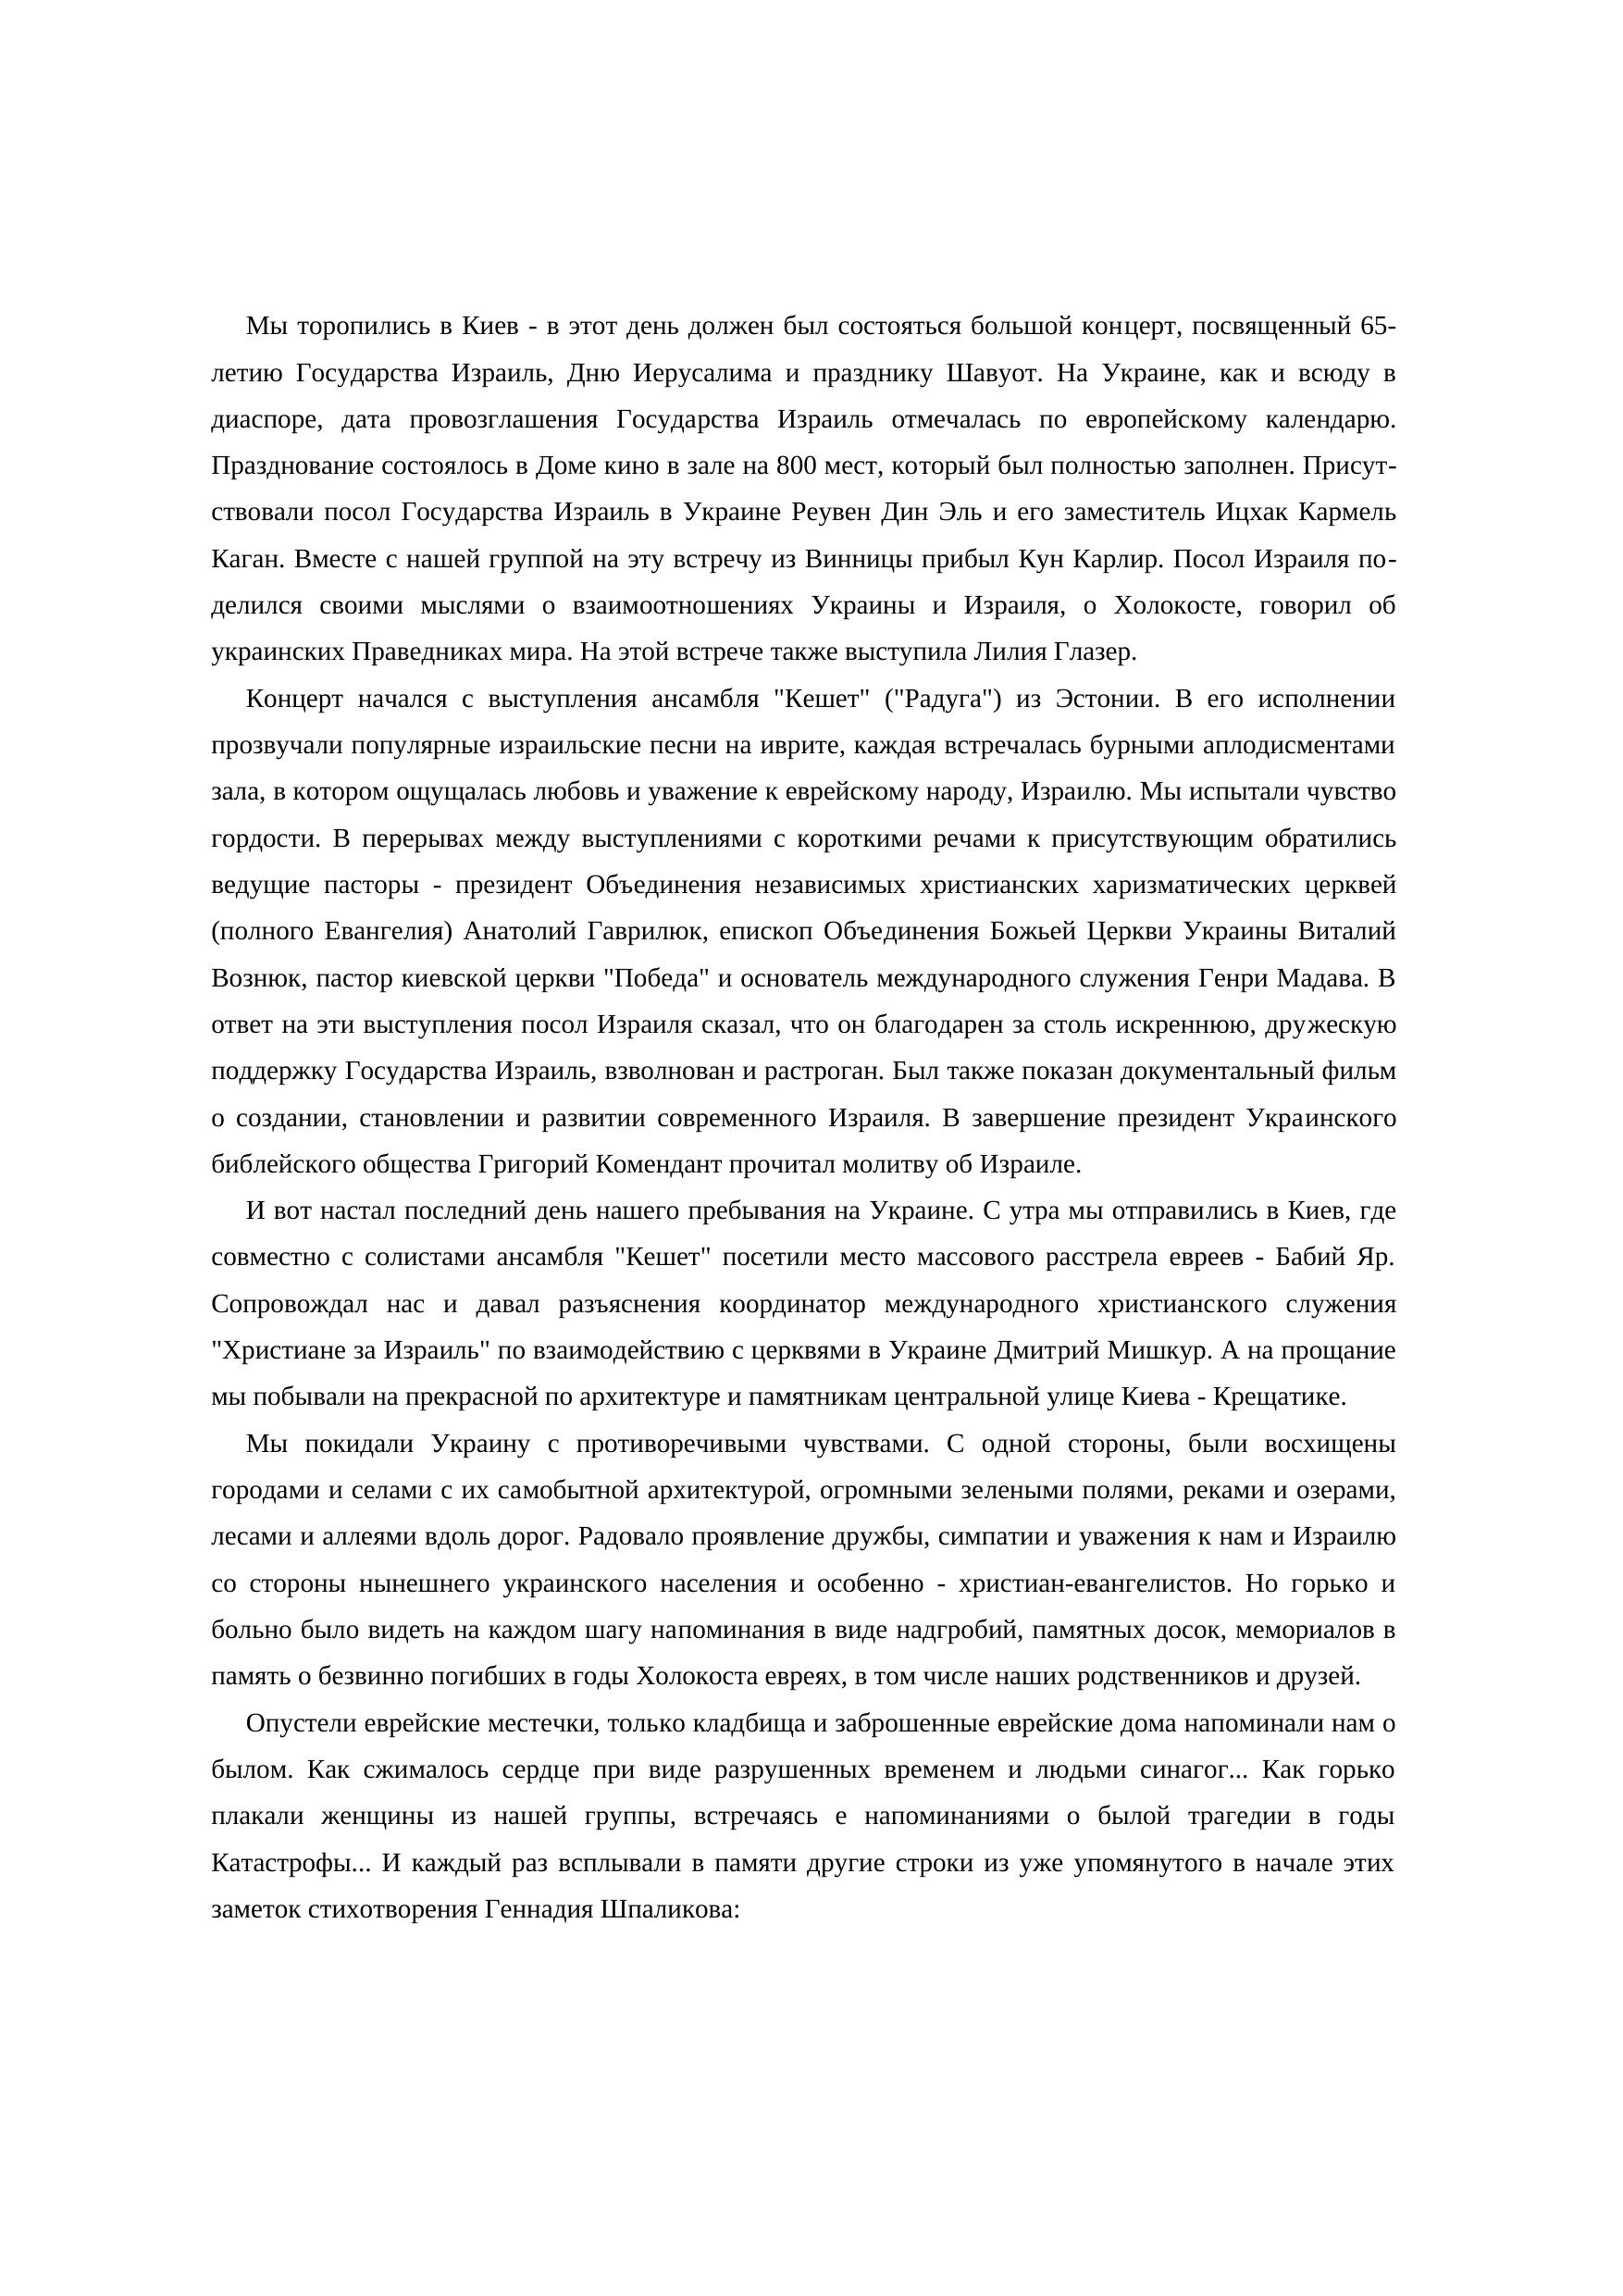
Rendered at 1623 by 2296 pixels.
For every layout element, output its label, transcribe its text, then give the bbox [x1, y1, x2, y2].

text Мы покидали Украину с противоречивыми чувствами. С одной стороны, были восхищены городами и селами с их самобытной архитектурой, огромными зелеными полями, реками и озерами, лесами и аллеями вдоль дорог. Радовало проявление дружбы, симпатии и уважения к нам и Израилю со стороны нынешнего украинского населения и особенно - христиан-евангелистов. Но горько и больно было видеть на каждом шагу напоминания в виде надгробий, памятных досок, мемориалов в память о безвинно погибших в годы Холокоста евреях, в том числе наших родственников и друзей. [211, 1427, 1396, 1691]
text Мы торопились в Киев - в этот день должен был состояться большой концерт, посвященный 65-летию Государства Израиль, Дню Иерусалима и празднику Шавуот. На Украине, как и всюду в диаспоре, дата провозглашения Государства Израиль отмечалась по европейскому календарю. Празднование состоялось в Доме кино в зале на 800 мест, который был полностью заполнен. Присутствовали посол Государства Израиль в Украине Реувен Дин Эль и его заместитель Ицхак Кармель Каган. Вместе с нашей группой на эту встречу из Винницы прибыл Кун Карлир. Посол Израиля поделился своими мыслями о взаимоотношениях Украины и Израиля, о Холокосте, говорил об украинских Праведниках мира. На этой встрече также выступила Лилия Глазер. [211, 309, 1396, 666]
text И вот настал последний день нашего пребывания на Украине. С утра мы отправились в Киев, где совместно с солистами ансамбля "Кешет" посетили место массового расстрела евреев - Бабий Яр. Сопровождал нас и давал разъяснения координатор международного христианского служения "Христиане за Израиль" по взаимодействию с церквями в Украине Дмитрий Мишкур. А на прощание мы побывали на прекрасной по архитектуре и памятникам центральной улице Киева - Крещатике. [211, 1194, 1396, 1411]
text Опустели еврейские местечки, только кладбища и заброшенные еврейские дома напоминали нам о былом. Как сжималось сердце при виде разрушенных временем и людьми синагог... Как горько плакали женщины из нашей группы, встречаясь е напоминаниями о былой трагедии в годы Катастрофы... И каждый раз всплывали в памяти другие строки из уже упомянутого в начале этих заметок стихотворения Геннадия Шпаликова: [211, 1706, 1396, 1923]
text Концерт начался с выступления ансамбля "Кешет" ("Радуга") из Эстонии. В его исполнении прозвучали популярные израильские песни на иврите, каждая встречалась бурными аплодисментами зала, в котором ощущалась любовь и уважение к еврейскому народу, Израилю. Мы испытали чувство гордости. В перерывах между выступлениями с короткими речами к присутствующим обратились ведущие пасторы - президент Объединения независимых христианских харизматических церквей (полного Евангелия) Анатолий Гаврилюк, епископ Объединения Божьей Церкви Украины Виталий Вознюк, пастор киевской церкви "Победа" и основатель международного служения Генри Мадава. В ответ на эти выступления посол Израиля сказал, что он благодарен за столь искреннюю, дружескую поддержку Государства Израиль, взволнован и растроган. Был также показан документальный фильм о создании, становлении и развитии современного Израиля. В завершение президент Украинского библейского общества Григорий Комендант прочитал молитву об Израиле. [211, 682, 1396, 1178]
